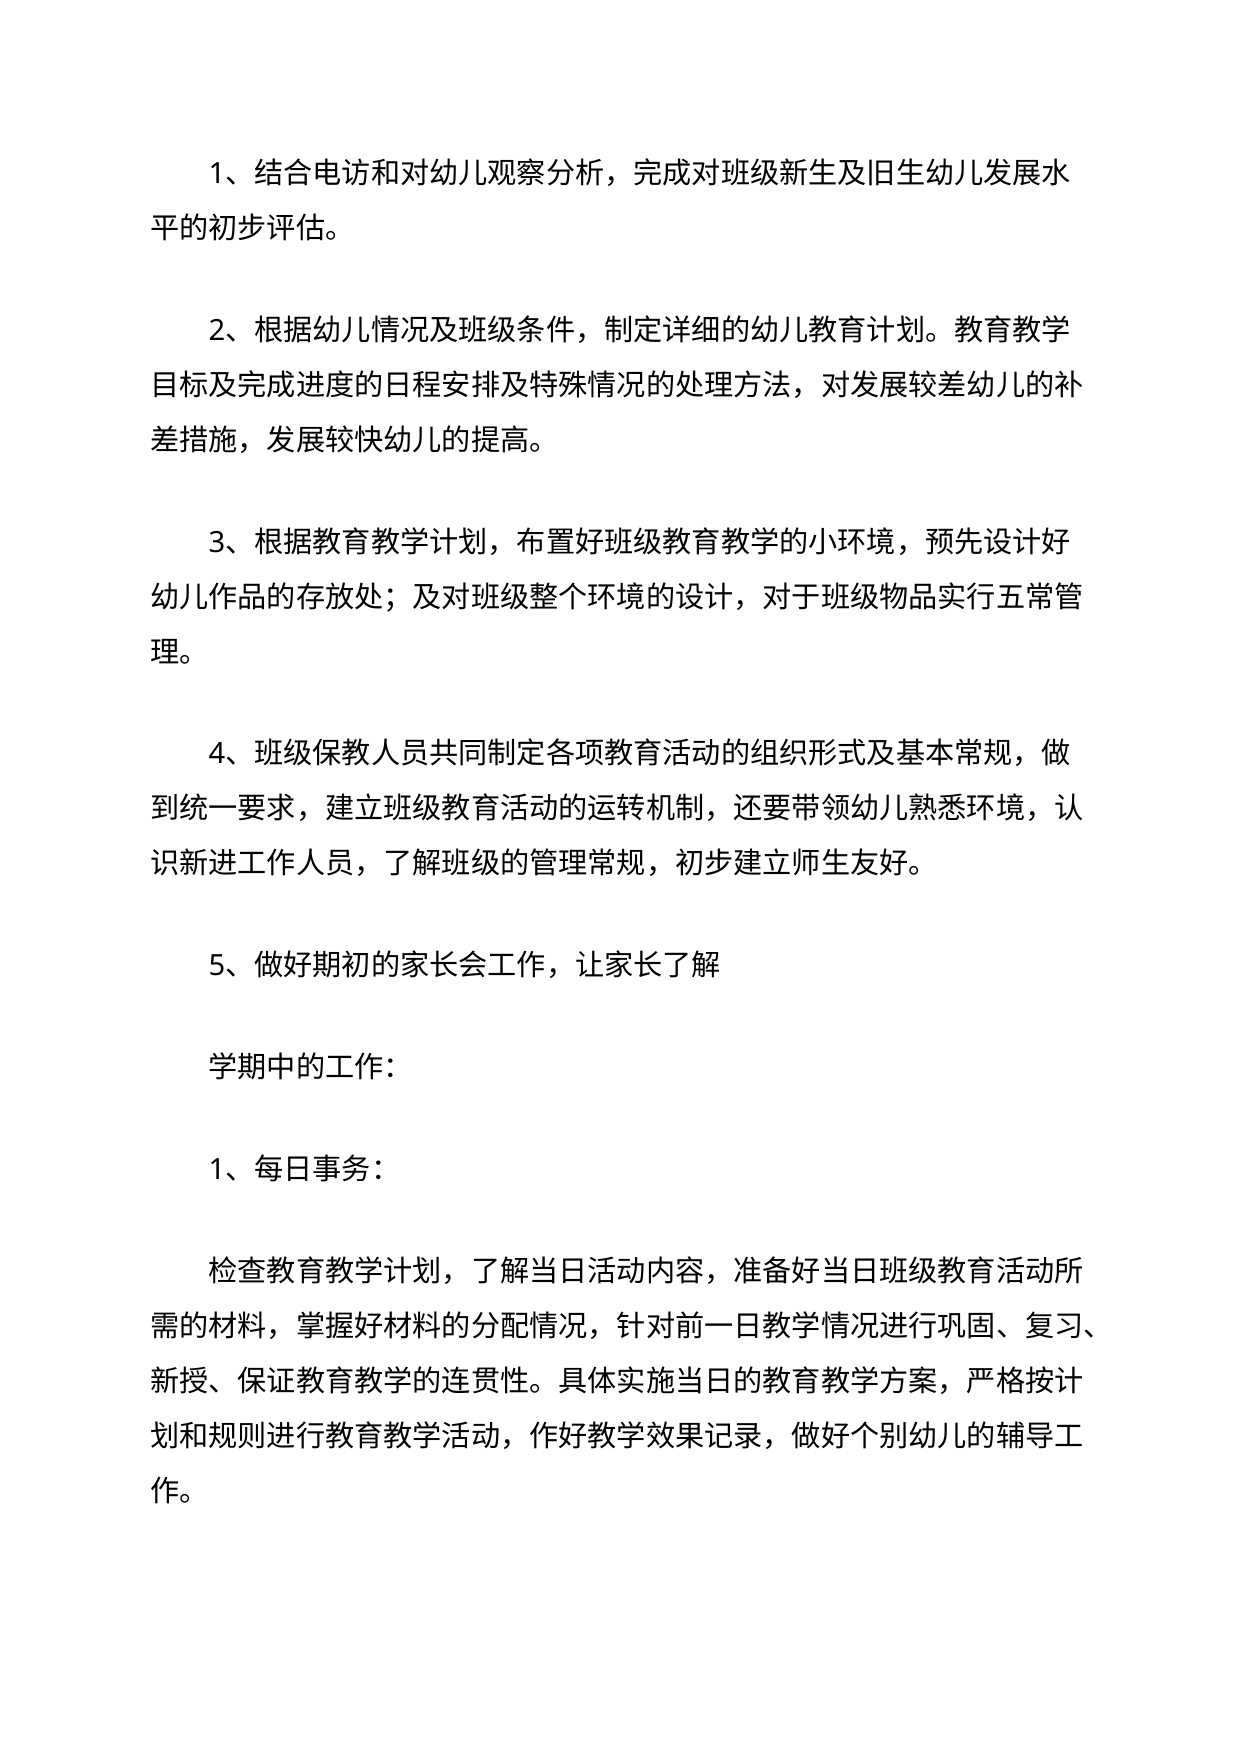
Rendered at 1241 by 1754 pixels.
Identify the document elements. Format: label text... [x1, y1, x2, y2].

text 1、结合电访和对幼儿观察分析，完成对班级新生及旧生幼儿发展水平的初步评估。 [150, 150, 1090, 247]
text 1、每日事务： [150, 1146, 1090, 1188]
text 5、做好期初的家长会工作，让家长了解 [150, 942, 1090, 984]
text 2、根据幼儿情况及班级条件，制定详细的幼儿教育计划。教育教学目标及完成进度的日程安排及特殊情况的处理方法，对发展较差幼儿的补差措施，发展较快幼儿的提高。 [150, 307, 1090, 459]
text 检查教育教学计划，了解当日活动内容，准备好当日班级教育活动所需的材料，掌握好材料的分配情况，针对前一日教学情况进行巩固、复习、新授、保证教育教学的连贯性。具体实施当日的教育教学方案，严格按计划和规则进行教育教学活动，作好教学效果记录，做好个别幼儿的辅导工作。 [150, 1247, 1090, 1509]
text 4、班级保教人员共同制定各项教育活动的组织形式及基本常规，做到统一要求，建立班级教育活动的运转机制，还要带领幼儿熟悉环境，认识新进工作人员，了解班级的管理常规，初步建立师生友好。 [150, 730, 1090, 882]
text 3、根据教育教学计划，布置好班级教育教学的小环境，预先设计好幼儿作品的存放处；及对班级整个环境的设计，对于班级物品实行五常管理。 [150, 518, 1090, 671]
text 学期中的工作： [150, 1044, 1090, 1086]
